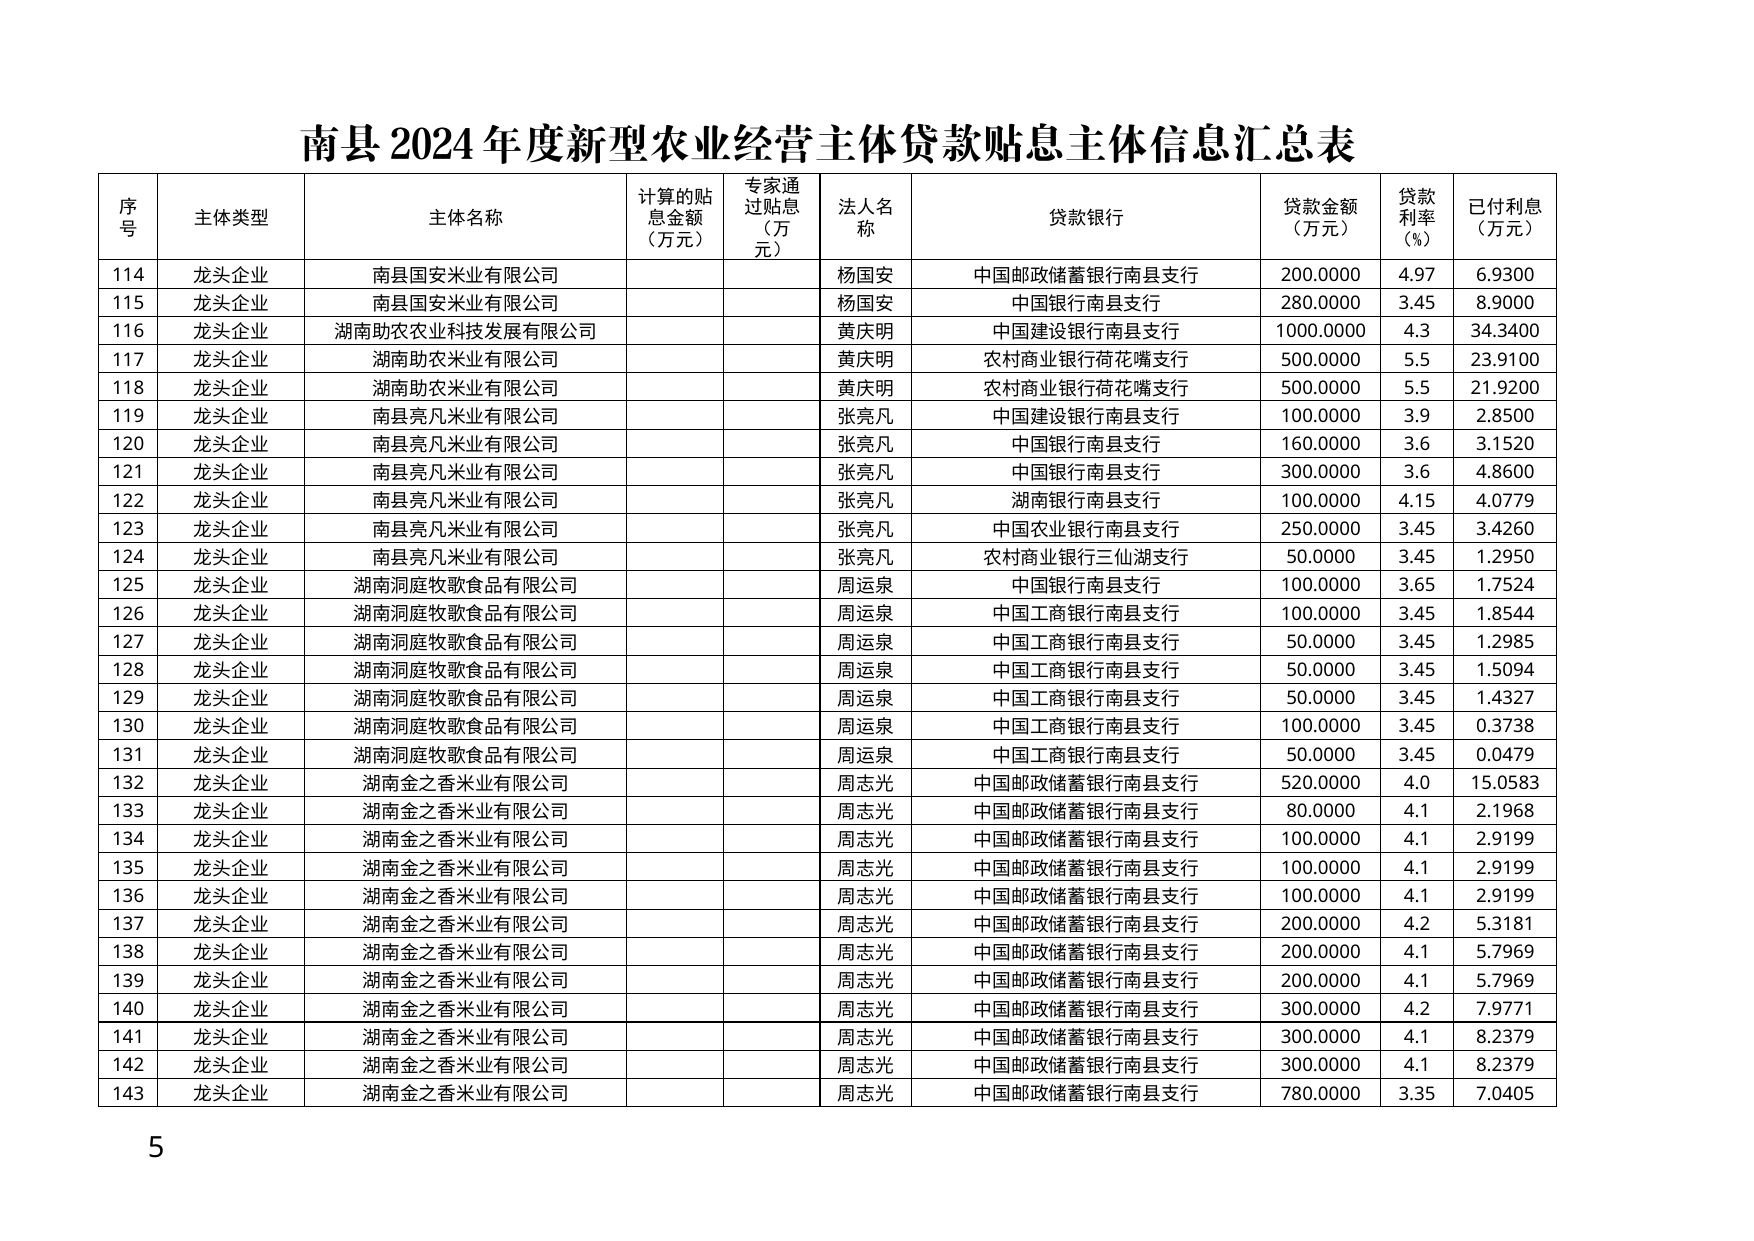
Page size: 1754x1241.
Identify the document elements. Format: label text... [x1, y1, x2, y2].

table_cell 6.9300 [1454, 260, 1556, 287]
table_cell [724, 599, 819, 626]
table_cell 3.1520 [1454, 430, 1556, 457]
table_cell 周志光 [821, 966, 911, 993]
table_cell 250.0000 [1261, 514, 1380, 542]
table_cell 湖南洞庭牧歌食品有限公司 [305, 627, 626, 654]
table_cell 法人名称 [821, 174, 911, 259]
table_cell 34.3400 [1454, 317, 1556, 344]
table_cell 123 [99, 514, 157, 542]
table_cell 张亮凡 [821, 430, 911, 457]
table_cell [627, 1079, 723, 1106]
table_cell 南县亮凡米业有限公司 [305, 401, 626, 429]
table_cell 3.45 [1381, 684, 1453, 711]
table_cell 中国邮政储蓄银行南县支行 [912, 825, 1260, 852]
table_cell 中国邮政储蓄银行南县支行 [912, 938, 1260, 965]
table_cell 2.8500 [1454, 401, 1556, 429]
table_cell 5.3181 [1454, 910, 1556, 937]
table_cell [724, 543, 819, 570]
table_cell [724, 656, 819, 683]
table_cell [627, 910, 723, 937]
table_cell 周运泉 [821, 571, 911, 598]
table_cell 119 [99, 401, 157, 429]
table_cell [724, 797, 819, 824]
table_cell 龙头企业 [158, 769, 304, 796]
table_cell [627, 289, 723, 316]
table_cell 周运泉 [821, 712, 911, 739]
table_cell 主体类型 [158, 174, 304, 259]
table_cell [627, 486, 723, 513]
table_cell [724, 994, 819, 1021]
table_cell 周志光 [821, 769, 911, 796]
table_cell 2.9199 [1454, 853, 1556, 880]
table_cell 200.0000 [1261, 260, 1380, 287]
table_cell 湖南银行南县支行 [912, 486, 1260, 513]
table_cell 4.97 [1381, 260, 1453, 287]
table_cell 周志光 [821, 797, 911, 824]
table_cell 4.1 [1381, 881, 1453, 908]
table_cell 100.0000 [1261, 853, 1380, 880]
table_cell 龙头企业 [158, 430, 304, 457]
table_cell [724, 373, 819, 400]
table_cell 中国邮政储蓄银行南县支行 [912, 1079, 1260, 1106]
table_cell 龙头企业 [158, 486, 304, 513]
table_cell 龙头企业 [158, 1079, 304, 1106]
table_cell 龙头企业 [158, 571, 304, 598]
table_cell 湖南金之香米业有限公司 [305, 797, 626, 824]
table_cell 2.9199 [1454, 825, 1556, 852]
table_cell 140 [99, 994, 157, 1021]
table_cell 湖南金之香米业有限公司 [305, 966, 626, 993]
table_cell 湖南金之香米业有限公司 [305, 938, 626, 965]
table_cell 4.8600 [1454, 458, 1556, 485]
table_cell [724, 712, 819, 739]
table_cell 中国邮政储蓄银行南县支行 [912, 966, 1260, 993]
table_cell 湖南金之香米业有限公司 [305, 994, 626, 1021]
table_cell 湖南金之香米业有限公司 [305, 881, 626, 908]
table_cell [627, 260, 723, 287]
table_cell 周志光 [821, 994, 911, 1021]
table_cell 中国邮政储蓄银行南县支行 [912, 797, 1260, 824]
table_cell 龙头企业 [158, 825, 304, 852]
table_cell 周运泉 [821, 627, 911, 654]
table_cell 1.8544 [1454, 599, 1556, 626]
table_cell 4.3 [1381, 317, 1453, 344]
table_cell 周志光 [821, 1023, 911, 1050]
table_cell 142 [99, 1051, 157, 1078]
table_cell [627, 317, 723, 344]
table_cell 1.2950 [1454, 543, 1556, 570]
table_cell 中国银行南县支行 [912, 571, 1260, 598]
table_cell 中国邮政储蓄银行南县支行 [912, 1023, 1260, 1050]
table_cell [724, 627, 819, 654]
table_cell 117 [99, 345, 157, 372]
table_cell 贷款银行 [912, 174, 1260, 259]
table_cell 中国邮政储蓄银行南县支行 [912, 994, 1260, 1021]
table_cell 黄庆明 [821, 317, 911, 344]
table_cell 南县国安米业有限公司 [305, 260, 626, 287]
table_cell 贷款利率 （%） [1381, 174, 1453, 259]
table_cell [627, 345, 723, 372]
table_cell 张亮凡 [821, 401, 911, 429]
table_cell 湖南洞庭牧歌食品有限公司 [305, 571, 626, 598]
table_cell 130 [99, 712, 157, 739]
table_cell 5.5 [1381, 373, 1453, 400]
table_cell 南县亮凡米业有限公司 [305, 430, 626, 457]
table_cell 龙头企业 [158, 317, 304, 344]
table_cell 160.0000 [1261, 430, 1380, 457]
table_cell 8.2379 [1454, 1051, 1556, 1078]
table_cell 湖南洞庭牧歌食品有限公司 [305, 712, 626, 739]
table_cell 50.0000 [1261, 740, 1380, 767]
table_cell 80.0000 [1261, 797, 1380, 824]
table_cell 龙头企业 [158, 401, 304, 429]
table_cell 3.45 [1381, 740, 1453, 767]
table_cell 1.5094 [1454, 656, 1556, 683]
table_cell 200.0000 [1261, 938, 1380, 965]
table_cell 3.9 [1381, 401, 1453, 429]
table_cell 3.45 [1381, 289, 1453, 316]
table_cell [627, 627, 723, 654]
table_cell 136 [99, 881, 157, 908]
table_cell 3.45 [1381, 627, 1453, 654]
table_cell [724, 345, 819, 372]
table_cell 中国农业银行南县支行 [912, 514, 1260, 542]
table_cell 121 [99, 458, 157, 485]
table_cell [627, 430, 723, 457]
table_cell 8.9000 [1454, 289, 1556, 316]
table_cell 湖南金之香米业有限公司 [305, 825, 626, 852]
table_cell [627, 881, 723, 908]
table_cell 300.0000 [1261, 994, 1380, 1021]
table_cell 127 [99, 627, 157, 654]
table_cell [724, 401, 819, 429]
table_cell 张亮凡 [821, 543, 911, 570]
table_cell 2.1968 [1454, 797, 1556, 824]
table_cell 专家通过贴息 （万元） [724, 174, 819, 259]
table_cell 3.65 [1381, 571, 1453, 598]
table_cell 280.0000 [1261, 289, 1380, 316]
table_cell 300.0000 [1261, 458, 1380, 485]
table_cell 中国工商银行南县支行 [912, 599, 1260, 626]
table_cell 中国工商银行南县支行 [912, 712, 1260, 739]
table_cell 中国工商银行南县支行 [912, 627, 1260, 654]
table_cell 4.2 [1381, 994, 1453, 1021]
table_cell 中国邮政储蓄银行南县支行 [912, 881, 1260, 908]
table_cell 龙头企业 [158, 627, 304, 654]
table_cell [724, 684, 819, 711]
table_cell 100.0000 [1261, 571, 1380, 598]
table_cell 中国邮政储蓄银行南县支行 [912, 1051, 1260, 1078]
table_cell 500.0000 [1261, 345, 1380, 372]
table_cell 5.7969 [1454, 938, 1556, 965]
table_cell 21.9200 [1454, 373, 1556, 400]
table_cell [627, 458, 723, 485]
table_cell [627, 656, 723, 683]
table_cell 中国银行南县支行 [912, 289, 1260, 316]
table_cell 周志光 [821, 1051, 911, 1078]
table_cell 124 [99, 543, 157, 570]
table_cell 3.6 [1381, 430, 1453, 457]
table_cell 龙头企业 [158, 994, 304, 1021]
table_cell 3.4260 [1454, 514, 1556, 542]
table_cell [627, 994, 723, 1021]
table_cell 湖南洞庭牧歌食品有限公司 [305, 740, 626, 767]
table_cell [627, 853, 723, 880]
table_cell 周运泉 [821, 740, 911, 767]
table_cell [627, 712, 723, 739]
table_cell 湖南金之香米业有限公司 [305, 910, 626, 937]
table_cell 中国邮政储蓄银行南县支行 [912, 769, 1260, 796]
table_cell 126 [99, 599, 157, 626]
table_cell 龙头企业 [158, 1051, 304, 1078]
table_cell [724, 289, 819, 316]
table_cell 4.1 [1381, 853, 1453, 880]
table_cell 137 [99, 910, 157, 937]
table_cell 100.0000 [1261, 712, 1380, 739]
table_cell 中国工商银行南县支行 [912, 656, 1260, 683]
table_cell [724, 486, 819, 513]
table_cell 4.1 [1381, 825, 1453, 852]
table_cell 300.0000 [1261, 1023, 1380, 1050]
table_cell 南县国安米业有限公司 [305, 289, 626, 316]
table_cell 周运泉 [821, 599, 911, 626]
table_cell 3.45 [1381, 712, 1453, 739]
table_cell [724, 881, 819, 908]
table_cell [627, 769, 723, 796]
table_cell 50.0000 [1261, 656, 1380, 683]
table_cell [724, 938, 819, 965]
table_cell 100.0000 [1261, 881, 1380, 908]
table_cell 0.0479 [1454, 740, 1556, 767]
table_cell 南县亮凡米业有限公司 [305, 458, 626, 485]
table_cell 龙头企业 [158, 599, 304, 626]
table_cell 湖南洞庭牧歌食品有限公司 [305, 684, 626, 711]
table_cell 7.0405 [1454, 1079, 1556, 1106]
table_cell [724, 825, 819, 852]
table_cell 周志光 [821, 853, 911, 880]
table_cell 8.2379 [1454, 1023, 1556, 1050]
table_cell 118 [99, 373, 157, 400]
table_cell [724, 966, 819, 993]
table_cell 中国邮政储蓄银行南县支行 [912, 260, 1260, 287]
table_cell 115 [99, 289, 157, 316]
table_cell [724, 769, 819, 796]
table_cell 141 [99, 1023, 157, 1050]
table_cell [627, 599, 723, 626]
table_cell [627, 543, 723, 570]
table_cell 133 [99, 797, 157, 824]
table_cell 龙头企业 [158, 910, 304, 937]
table_cell 1000.0000 [1261, 317, 1380, 344]
table_cell [627, 966, 723, 993]
table_cell 龙头企业 [158, 853, 304, 880]
table_cell 南县亮凡米业有限公司 [305, 486, 626, 513]
table_cell [724, 430, 819, 457]
table_cell 龙头企业 [158, 458, 304, 485]
table_cell 4.1 [1381, 1051, 1453, 1078]
table_cell 4.1 [1381, 797, 1453, 824]
table_cell 张亮凡 [821, 486, 911, 513]
table_cell 计算的贴息金额 （万元） [627, 174, 723, 259]
table_cell [724, 458, 819, 485]
table_cell 300.0000 [1261, 1051, 1380, 1078]
table_cell 农村商业银行荷花嘴支行 [912, 373, 1260, 400]
table_cell 湖南洞庭牧歌食品有限公司 [305, 599, 626, 626]
table_cell 4.1 [1381, 938, 1453, 965]
table_cell 周志光 [821, 938, 911, 965]
table_cell 龙头企业 [158, 966, 304, 993]
table_cell 杨国安 [821, 289, 911, 316]
table_cell 125 [99, 571, 157, 598]
table_cell [724, 1079, 819, 1106]
table_cell 135 [99, 853, 157, 880]
table_cell 3.45 [1381, 514, 1453, 542]
table_cell 3.35 [1381, 1079, 1453, 1106]
table_cell 116 [99, 317, 157, 344]
table_cell 520.0000 [1261, 769, 1380, 796]
table_cell 139 [99, 966, 157, 993]
table_cell [724, 1051, 819, 1078]
table_cell 龙头企业 [158, 938, 304, 965]
table_cell 湖南金之香米业有限公司 [305, 853, 626, 880]
table_cell 周志光 [821, 910, 911, 937]
table_cell 1.7524 [1454, 571, 1556, 598]
table_cell 780.0000 [1261, 1079, 1380, 1106]
table_cell 南县亮凡米业有限公司 [305, 543, 626, 570]
table_cell 湖南助农农业科技发展有限公司 [305, 317, 626, 344]
table_cell 龙头企业 [158, 373, 304, 400]
table_cell 122 [99, 486, 157, 513]
table_cell 3.45 [1381, 656, 1453, 683]
table_cell 湖南助农米业有限公司 [305, 373, 626, 400]
table_cell 200.0000 [1261, 910, 1380, 937]
table_cell 4.0779 [1454, 486, 1556, 513]
table_cell 南县亮凡米业有限公司 [305, 514, 626, 542]
table_cell 中国银行南县支行 [912, 458, 1260, 485]
table_cell 周运泉 [821, 684, 911, 711]
table_cell [627, 740, 723, 767]
table_cell 湖南金之香米业有限公司 [305, 769, 626, 796]
table_cell 周志光 [821, 1079, 911, 1106]
table_cell 0.3738 [1454, 712, 1556, 739]
table_cell 湖南助农米业有限公司 [305, 345, 626, 372]
table_cell 50.0000 [1261, 543, 1380, 570]
table_cell 4.15 [1381, 486, 1453, 513]
table_cell [724, 514, 819, 542]
table_cell 128 [99, 656, 157, 683]
table_cell 龙头企业 [158, 656, 304, 683]
table_cell 龙头企业 [158, 345, 304, 372]
table_cell 100.0000 [1261, 825, 1380, 852]
table_cell 100.0000 [1261, 599, 1380, 626]
table_cell 中国工商银行南县支行 [912, 740, 1260, 767]
table_cell 4.0 [1381, 769, 1453, 796]
table_cell 100.0000 [1261, 486, 1380, 513]
table_cell 7.9771 [1454, 994, 1556, 1021]
table_cell [627, 1023, 723, 1050]
table_cell 龙头企业 [158, 881, 304, 908]
table_cell 114 [99, 260, 157, 287]
table_cell 200.0000 [1261, 966, 1380, 993]
table_cell 中国银行南县支行 [912, 430, 1260, 457]
table_cell 3.45 [1381, 599, 1453, 626]
table_cell 主体名称 [305, 174, 626, 259]
table_cell 黄庆明 [821, 373, 911, 400]
table_cell 3.45 [1381, 543, 1453, 570]
table_cell 农村商业银行荷花嘴支行 [912, 345, 1260, 372]
table_cell [724, 317, 819, 344]
table_cell [627, 514, 723, 542]
table_cell 50.0000 [1261, 627, 1380, 654]
table_cell 周运泉 [821, 656, 911, 683]
table_cell 张亮凡 [821, 458, 911, 485]
table_cell [724, 853, 819, 880]
table_cell 138 [99, 938, 157, 965]
table_cell [627, 684, 723, 711]
table_cell 50.0000 [1261, 684, 1380, 711]
table_cell 黄庆明 [821, 345, 911, 372]
table_cell [627, 373, 723, 400]
table_cell [724, 740, 819, 767]
table_cell 1.4327 [1454, 684, 1556, 711]
table_cell 龙头企业 [158, 1023, 304, 1050]
table_cell 湖南金之香米业有限公司 [305, 1079, 626, 1106]
table_cell 龙头企业 [158, 260, 304, 287]
table_cell 5.7969 [1454, 966, 1556, 993]
table_cell 131 [99, 740, 157, 767]
table_cell 龙头企业 [158, 684, 304, 711]
table_cell [724, 910, 819, 937]
table_cell 4.1 [1381, 966, 1453, 993]
table_cell 中国工商银行南县支行 [912, 684, 1260, 711]
table_cell [627, 797, 723, 824]
table_cell 贷款金额 （万元） [1261, 174, 1380, 259]
table_cell 中国建设银行南县支行 [912, 317, 1260, 344]
table_cell 100.0000 [1261, 401, 1380, 429]
table_cell [627, 571, 723, 598]
table_cell 龙头企业 [158, 740, 304, 767]
table_cell 龙头企业 [158, 712, 304, 739]
table_cell 23.9100 [1454, 345, 1556, 372]
table_cell 120 [99, 430, 157, 457]
table_cell 农村商业银行三仙湖支行 [912, 543, 1260, 570]
table_cell 龙头企业 [158, 543, 304, 570]
table_cell 龙头企业 [158, 514, 304, 542]
table_cell 周志光 [821, 881, 911, 908]
table_cell 周志光 [821, 825, 911, 852]
table_cell 2.9199 [1454, 881, 1556, 908]
table_cell [724, 571, 819, 598]
table_cell 龙头企业 [158, 289, 304, 316]
table_cell 中国邮政储蓄银行南县支行 [912, 910, 1260, 937]
table_cell 132 [99, 769, 157, 796]
table_cell 湖南金之香米业有限公司 [305, 1023, 626, 1050]
table_cell 1.2985 [1454, 627, 1556, 654]
table_cell 4.1 [1381, 1023, 1453, 1050]
table_cell 张亮凡 [821, 514, 911, 542]
table_cell [627, 938, 723, 965]
table_cell 15.0583 [1454, 769, 1556, 796]
table_cell 序号 [99, 174, 157, 259]
table_cell 湖南洞庭牧歌食品有限公司 [305, 656, 626, 683]
table_cell 中国建设银行南县支行 [912, 401, 1260, 429]
table_cell [627, 1051, 723, 1078]
table_header 南县2024年度新型农业经营主体贷款贴息主体信息汇总表 [98, 118, 1557, 173]
table_cell 3.6 [1381, 458, 1453, 485]
table_cell 5.5 [1381, 345, 1453, 372]
table_cell 龙头企业 [158, 797, 304, 824]
table_cell 杨国安 [821, 260, 911, 287]
table_cell 中国邮政储蓄银行南县支行 [912, 853, 1260, 880]
table_cell 143 [99, 1079, 157, 1106]
table_cell [627, 401, 723, 429]
table_cell 134 [99, 825, 157, 852]
table_cell 4.2 [1381, 910, 1453, 937]
table_cell [627, 825, 723, 852]
table_cell [724, 260, 819, 287]
table_cell 129 [99, 684, 157, 711]
table_cell 500.0000 [1261, 373, 1380, 400]
table_cell 湖南金之香米业有限公司 [305, 1051, 626, 1078]
table_cell 已付利息 （万元） [1454, 174, 1556, 259]
table_cell [724, 1023, 819, 1050]
